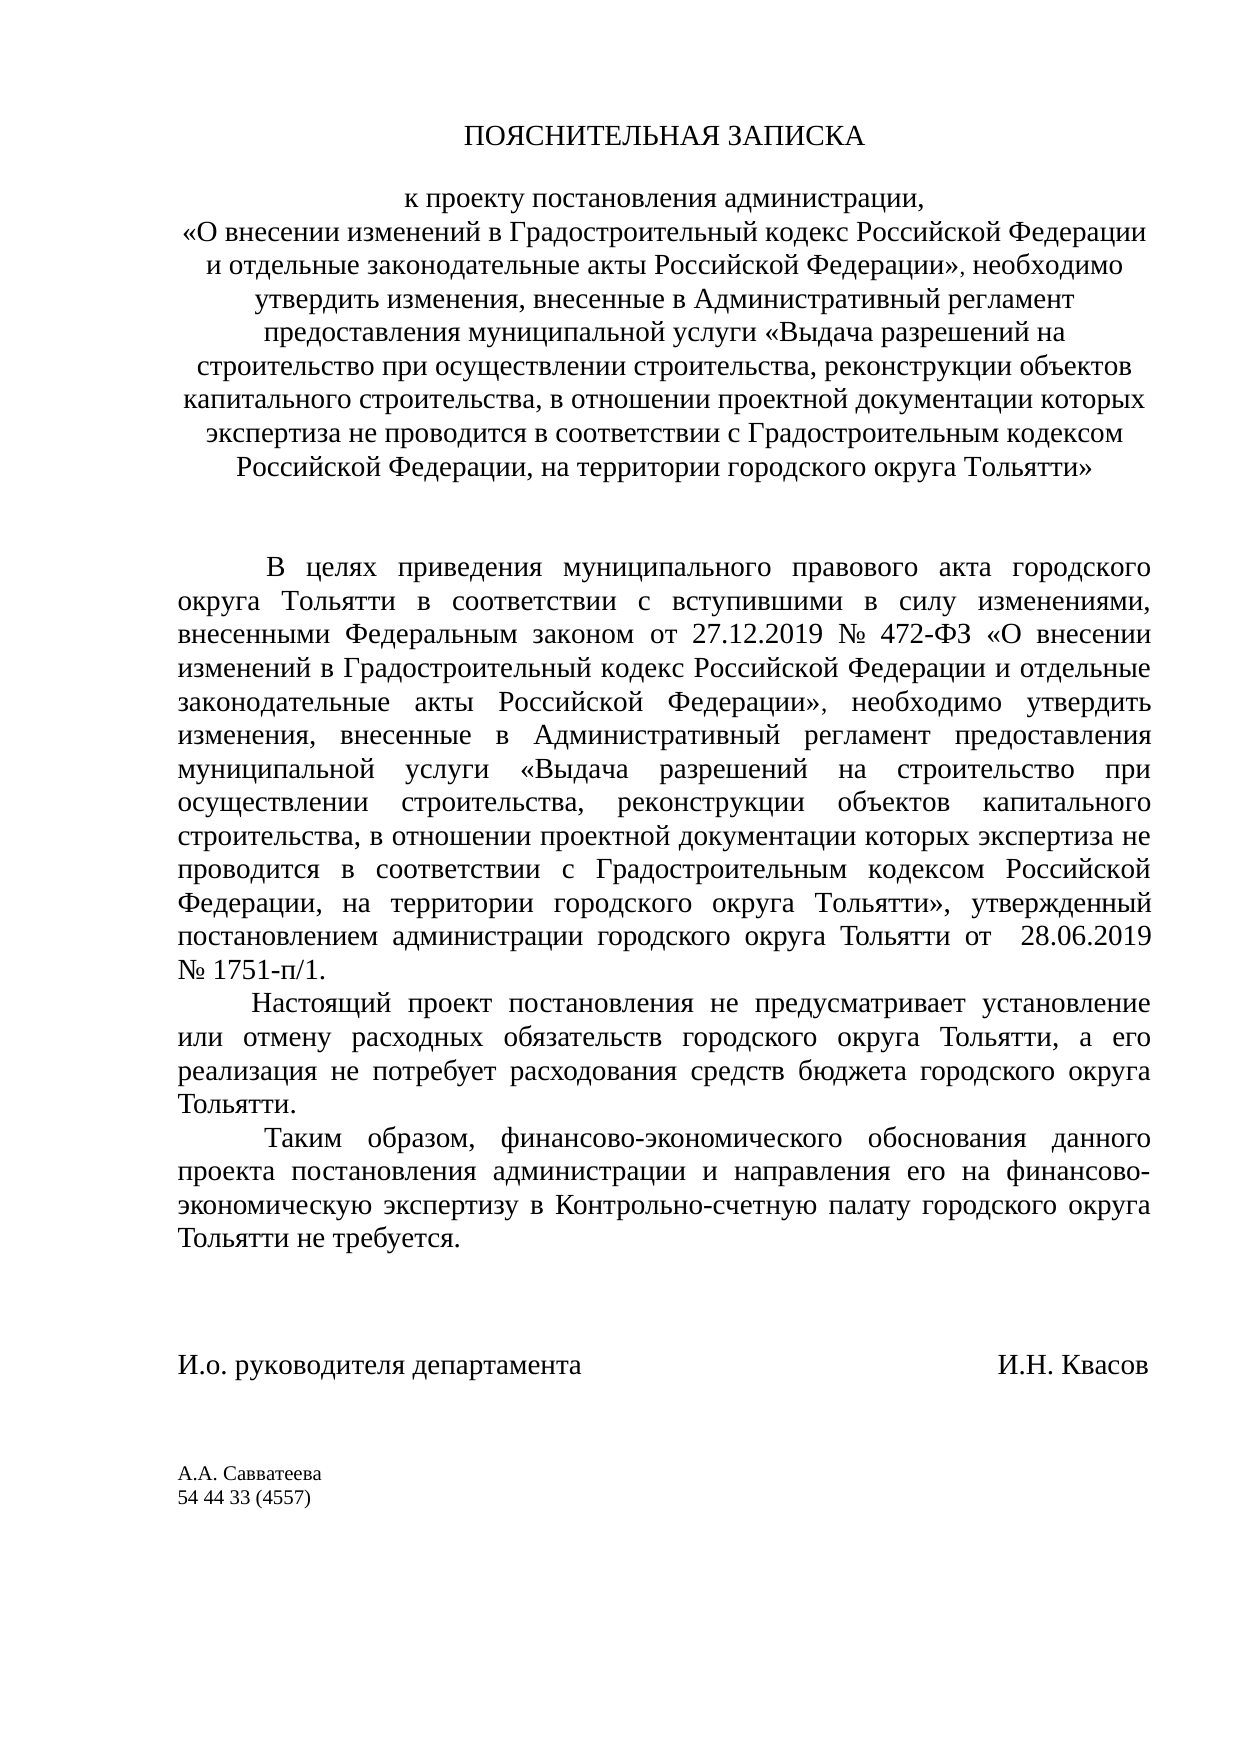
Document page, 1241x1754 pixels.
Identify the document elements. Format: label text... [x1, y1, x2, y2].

text И.о. руководителя департамента И.Н. Квасов [177, 1347, 1152, 1381]
text Таким образом, финансово-экономического обоснования данного проекта постановления администрации и направления его на финансово-экономическую экспертизу в Контрольно-счетную палату городского округа Тольятти не требуется. [177, 1120, 1152, 1254]
text «О внесении изменений в Градостроительный кодекс Российской Федерации и отдельные законодательные акты Российской Федерации», необходимо утвердить изменения, внесенные в Административный регламент предоставления муниципальной услуги «Выдача разрешений на строительство при осуществлении строительства, реконструкции объектов капитального строительства, в отношении проектной документации которых экспертиза не проводится в соответствии с Градостроительным кодексом Российской Федерации, на территории городского округа Тольятти» [177, 214, 1152, 482]
text 54 44 33 (4557) [177, 1485, 1152, 1509]
text В целях приведения муниципального правового акта городского округа Тольятти в соответствии с вступившими в силу изменениями, внесенными Федеральным законом от 27.12.2019 № 472-ФЗ «О внесении изменений в Градостроительный кодекс Российской Федерации и отдельные законодательные акты Российской Федерации», необходимо утвердить изменения, внесенные в Административный регламент предоставления муниципальной услуги «Выдача разрешений на строительство при осуществлении строительства, реконструкции объектов капитального строительства, в отношении проектной документации которых экспертиза не проводится в соответствии с Градостроительным кодексом Российской Федерации, на территории городского округа Тольятти», утвержденный постановлением администрации городского округа Тольятти от 28.06.2019 № 1751-п/1. [177, 549, 1152, 986]
text А.А. Савватеева [177, 1461, 1152, 1485]
text Настоящий проект постановления не предусматривает установление или отмену расходных обязательств городского округа Тольятти, а его реализация не потребует расходования средств бюджета городского округа Тольятти. [177, 986, 1152, 1120]
text к проекту постановления администрации, [177, 180, 1152, 214]
text ПОЯСНИТЕЛЬНАЯ ЗАПИСКА [177, 118, 1152, 152]
